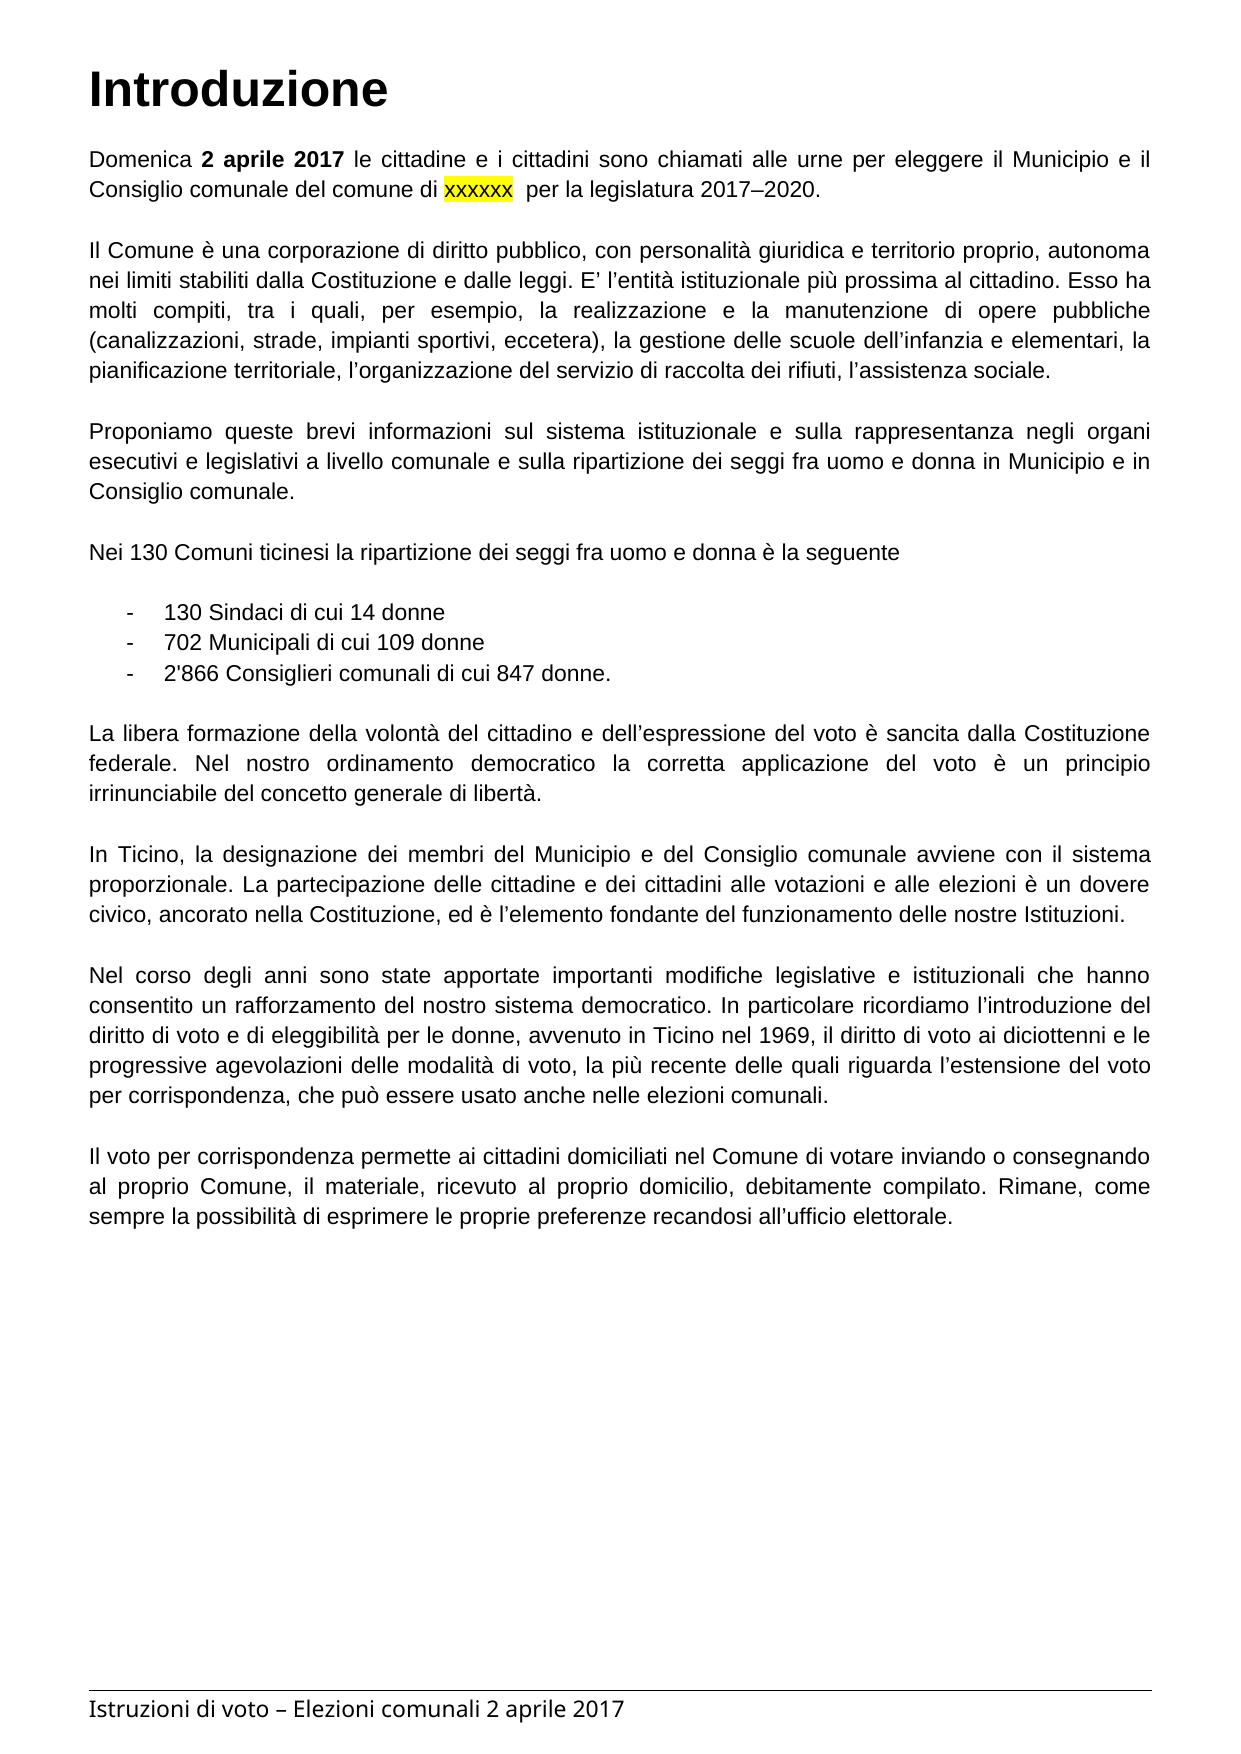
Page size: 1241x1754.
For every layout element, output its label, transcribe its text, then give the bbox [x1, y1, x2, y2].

text In Ticino, la designazione dei membri del Municipio e del Consiglio comunale avviene con il sistema proporzionale. La partecipazione delle cittadine e dei cittadini alle votazioni e alle elezioni è un dovere civico, ancorato nella Costituzione, ed è l’elemento fondante del funzionamento delle nostre Istituzioni. [89, 841, 1152, 927]
text Domenica 2 aprile 2017 le cittadine e i cittadini sono chiamati alle urne per eleggere il Municipio e il Consiglio comunale del comune di xxxxxx per la legislatura 2017–2020. [89, 146, 1152, 202]
list 2'866 Consiglieri comunali di cui 847 donne. [126, 659, 1152, 686]
text Nel corso degli anni sono state apportate importanti modifiche legislative e istituzionali che hanno consentito un rafforzamento del nostro sistema democratico. In particolare ricordiamo l’introduzione del diritto di voto e di eleggibilità per le donne, avvenuto in Ticino nel 1969, il diritto di voto ai diciottenni e le progressive agevolazioni delle modalità di voto, la più recente delle quali riguarda l’estensione del voto per corrispondenza, che può essere usato anche nelle elezioni comunali. [89, 962, 1152, 1109]
text Il voto per corrispondenza permette ai cittadini domiciliati nel Comune di votare inviando o consegnando al proprio Comune, il materiale, ricevuto al proprio domicilio, debitamente compilato. Rimane, come sempre la possibilità di esprimere le proprie preferenze recandosi all’ufficio elettorale. [89, 1143, 1152, 1229]
text Proponiamo queste brevi informazioni sul sistema istituzionale e sulla rappresentanza negli organi esecutivi e legislativi a livello comunale e sulla ripartizione dei seggi fra uomo e donna in Municipio e in Consiglio comunale. [89, 418, 1152, 504]
list 130 Sindaci di cui 14 donne [126, 599, 1152, 625]
list 702 Municipali di cui 109 donne [126, 629, 1152, 656]
text La libera formazione della volontà del cittadino e dell’espressione del voto è sancita dalla Costituzione federale. Nel nostro ordinamento democratico la corretta applicazione del voto è un principio irrinunciabile del concetto generale di libertà. [89, 720, 1152, 807]
text Introduzione [89, 59, 1152, 117]
text Nei 130 Comuni ticinesi la ripartizione dei seggi fra uomo e donna è la seguente [89, 539, 1152, 565]
text Il Comune è una corporazione di diritto pubblico, con personalità giuridica e territorio proprio, autonoma nei limiti stabiliti dalla Costituzione e dalle leggi. E’ l’entità istituzionale più prossima al cittadino. Esso ha molti compiti, tra i quali, per esempio, la realizzazione e la manutenzione di opere pubbliche (canalizzazioni, strade, impianti sportivi, eccetera), la gestione delle scuole dell’infanzia e elementari, la pianificazione territoriale, l’organizzazione del servizio di raccolta dei rifiuti, l’assistenza sociale. [89, 237, 1152, 384]
